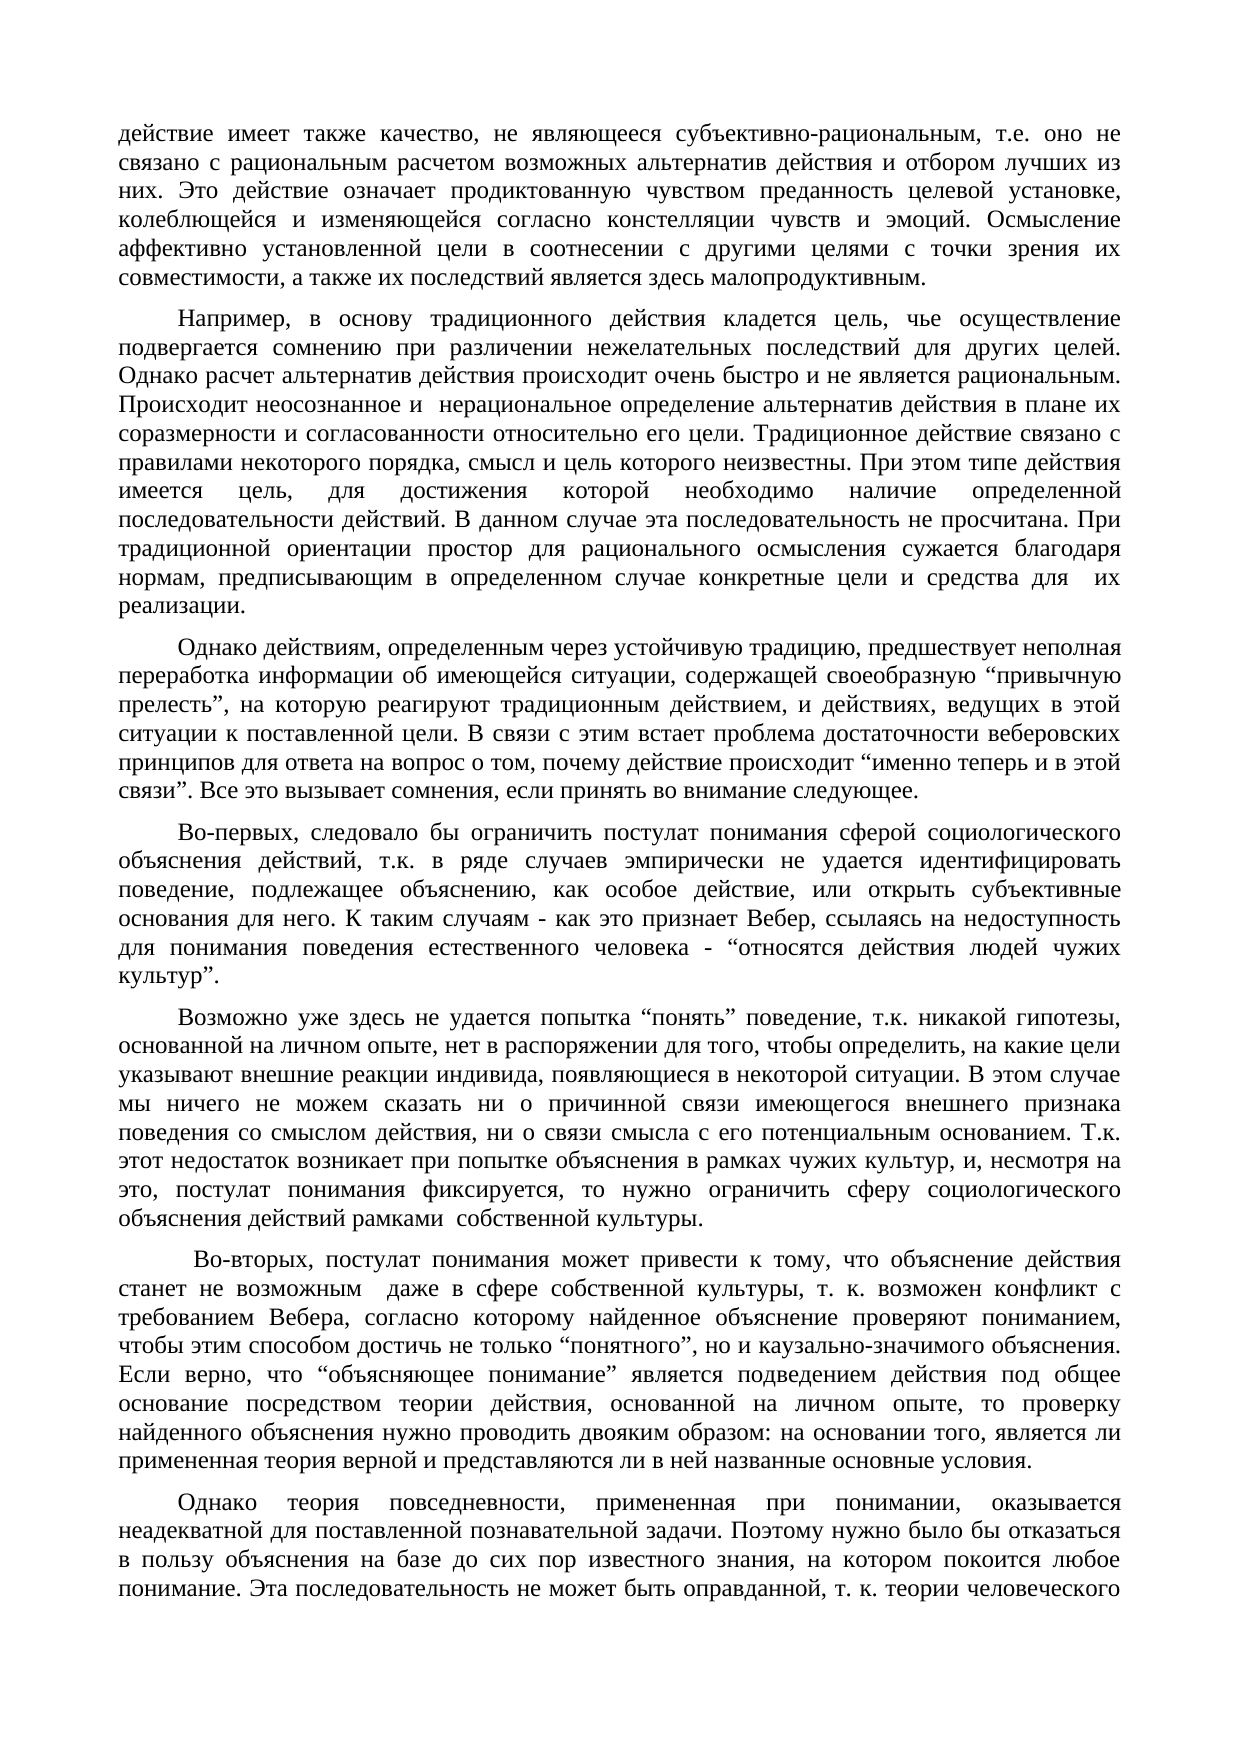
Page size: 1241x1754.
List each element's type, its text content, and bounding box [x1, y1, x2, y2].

text Возможно уже здесь не удается попытка “понять” поведение, т.к. никакой гипотезы, основанной на личном опыте, нет в распоряжении для того, чтобы определить, на какие цели указывают внешние реакции индивида, появляющиеся в некоторой ситуации. В этом случае мы ничего не можем сказать ни о причинной связи имеющегося внешнего признака поведения со смыслом действия, ни о связи смысла с его потенциальным основанием. Т.к. этот недостаток возникает при попытке объяснения в рамках чужих культур, и, несмотря на это, постулат понимания фиксируется, то нужно ограничить сферу социологического объяснения действий рамками собственной культуры. [118, 1002, 1122, 1232]
text Во-вторых, постулат понимания может привести к тому, что объяснение действия станет не возможным даже в сфере собственной культуры, т. к. возможен конфликт с требованием Вебера, согласно которому найденное объяснение проверяют пониманием, чтобы этим способом достичь не только “понятного”, но и каузально-значимого объяснения. Если верно, что “объясняющее понимание” является подведением действия под общее основание посредством теории действия, основанной на личном опыте, то проверку найденного объяснения нужно проводить двояким образом: на основании того, является ли примененная теория верной и представляются ли в ней названные основные условия. [118, 1244, 1122, 1474]
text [118, 1487, 1122, 1602]
text Во-первых, следовало бы ограничить постулат понимания сферой социологического объяснения действий, т.к. в ряде случаев эмпирически не удается идентифицировать поведение, подлежащее объяснению, как особое действие, или открыть субъективные основания для него. К таким случаям - как это признает Вебер, ссылаясь на недоступность для понимания поведения естественного человека - “относятся действия людей чужих культур”. [118, 817, 1122, 989]
text Однако действиям, определенным через устойчивую традицию, предшествует неполная переработка информации об имеющейся ситуации, содержащей своеобразную “привычную прелесть”, на которую реагируют традиционным действием, и действиях, ведущих в этой ситуации к поставленной цели. В связи с этим встает проблема достаточности веберовских принципов для ответа на вопрос о том, почему действие происходит “именно теперь и в этой связи”. Все это вызывает сомнения, если принять во внимание следующее. [118, 632, 1122, 804]
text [118, 118, 1122, 291]
text Например, в основу традиционного действия кладется цель, чье осуществление подвергается сомнению при различении нежелательных последствий для других целей. Однако расчет альтернатив действия происходит очень быстро и не является рациональным. Происходит неосознанное и нерациональное определение альтернатив действия в плане их соразмерности и согласованности относительно его цели. Традиционное действие связано с правилами некоторого порядка, смысл и цель которого неизвестны. При этом типе действия имеется цель, для достижения которой необходимо наличие определенной последовательности действий. В данном случае эта последовательность не просчитана. При традиционной ориентации простор для рационального осмысления сужается благодаря нормам, предписывающим в определенном случае конкретные цели и средства для их реализации. [118, 303, 1122, 619]
